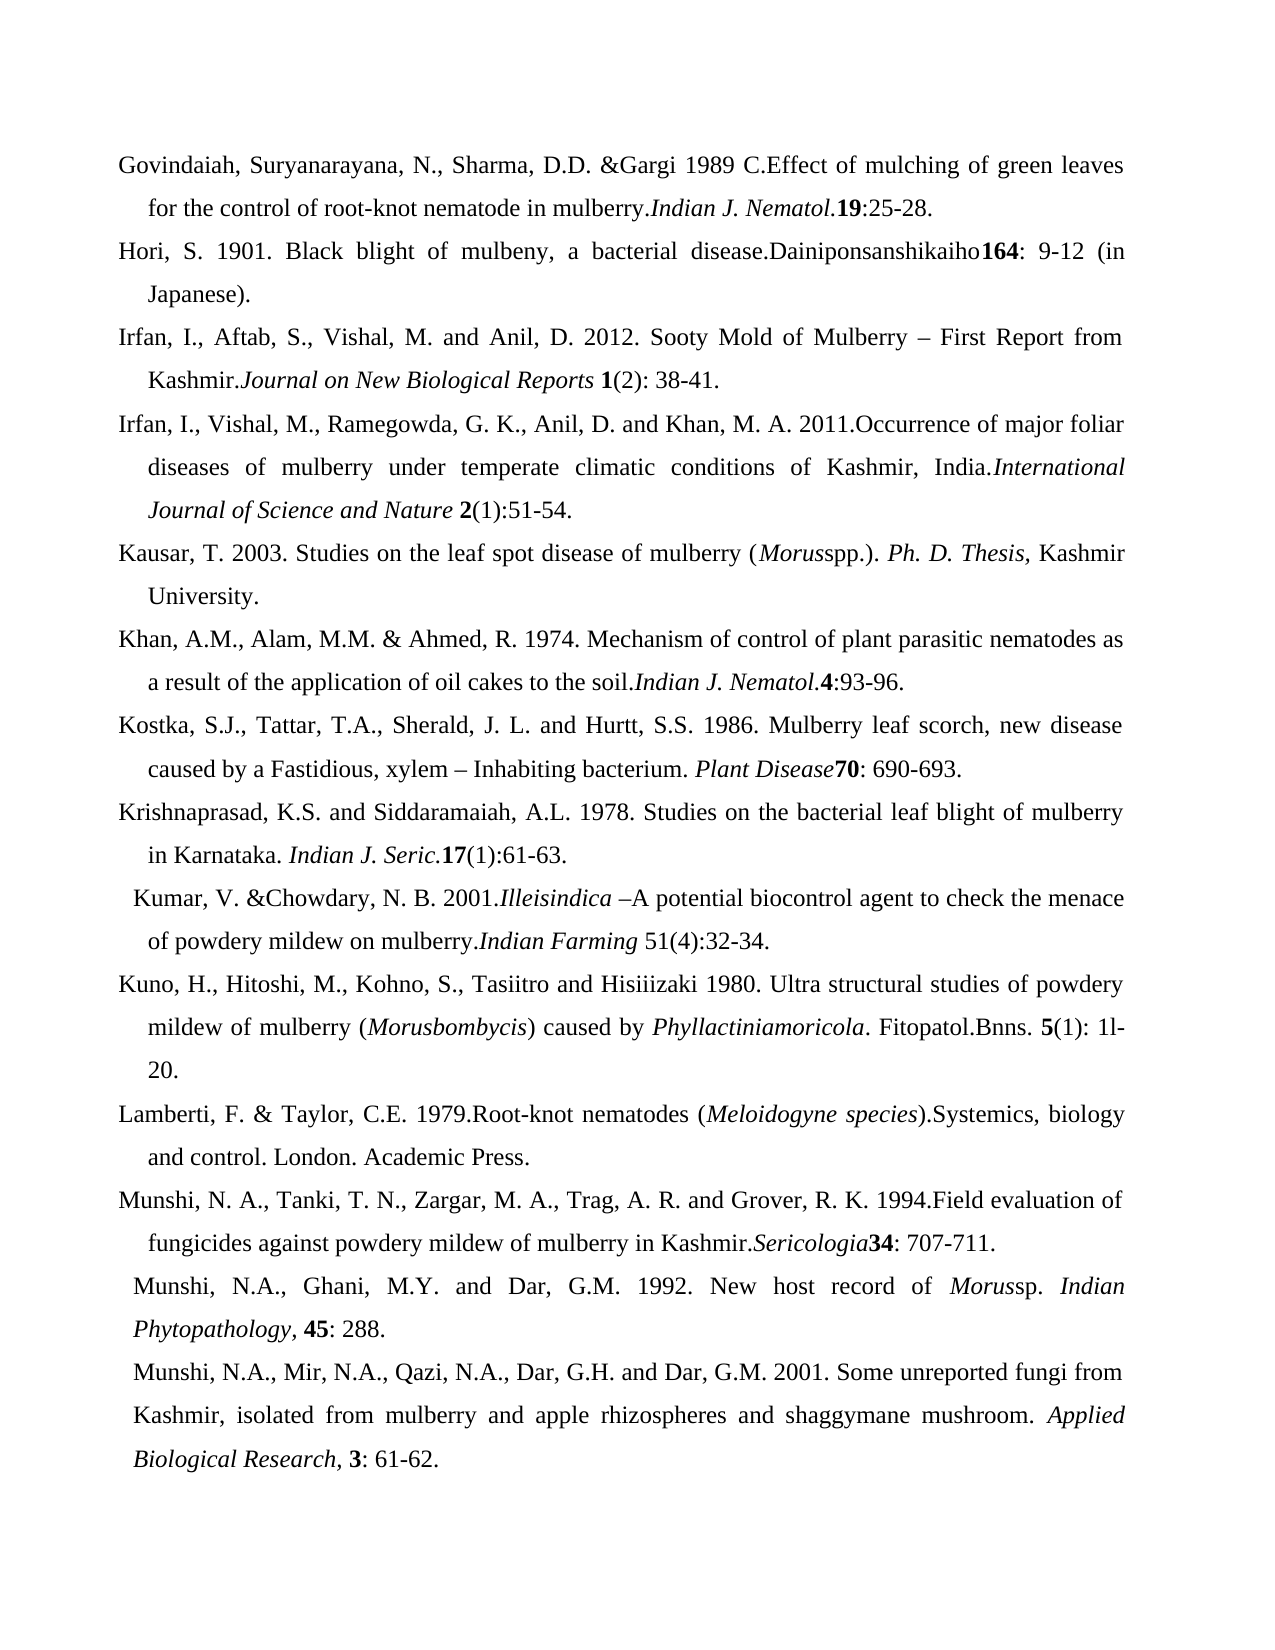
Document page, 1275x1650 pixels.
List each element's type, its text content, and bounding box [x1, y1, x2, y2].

text Kostka, S.J., Tattar, T.A., Sherald, J. L. and Hurtt, S.S. 1986. Mulberry leaf scorch, new disease caused by a Fastidious, xylem – Inhabiting bacterium. Plant Disease70: 690-693. [118, 711, 1125, 782]
text Irfan, I., Aftab, S., Vishal, M. and Anil, D. 2012. Sooty Mold of Mulberry – First Report from Kashmir.Journal on New Biological Reports 1(2): 38-41. [118, 322, 1125, 394]
text Khan, A.M., Alam, M.M. & Ahmed, R. 1974. Mechanism of control of plant parasitic nematodes as a result of the application of oil cakes to the soil.Indian J. Nematol.4:93-96. [118, 624, 1125, 696]
text Kuno, H., Hitoshi, M., Kohno, S., Tasiitro and Hisiiizaki 1980. Ultra structural studies of powdery mildew of mulberry (Morusbombycis) caused by Phyllactiniamoricola. Fitopatol.Bnns. 5(1): 1l-20. [118, 969, 1125, 1084]
text Irfan, I., Vishal, M., Ramegowda, G. K., Anil, D. and Khan, M. A. 2011.Occurrence of major foliar diseases of mulberry under temperate climatic conditions of Kashmir, India.International Journal of Science and Nature 2(1):51-54. [118, 409, 1125, 524]
text Munshi, N.A., Mir, N.A., Qazi, N.A., Dar, G.H. and Dar, G.M. 2001. Some unreported fungi from Kashmir, isolated from mulberry and apple rhizospheres and shaggymane mushroom. Applied Biological Research, 3: 61-62. [133, 1357, 1125, 1472]
text Kausar, T. 2003. Studies on the leaf spot disease of mulberry (Morusspp.). Ph. D. Thesis, Kashmir University. [118, 538, 1125, 610]
text Govindaiah, Suryanarayana, N., Sharma, D.D. &Gargi 1989 C.Effect of mulching of green leaves for the control of root-knot nematode in mulberry.Indian J. Nematol.19:25-28. [118, 150, 1125, 222]
text Krishnaprasad, K.S. and Siddaramaiah, A.L. 1978. Studies on the bacterial leaf blight of mulberry in Karnataka. Indian J. Seric.17(1):61-63. [118, 797, 1125, 869]
text Hori, S. 1901. Black blight of mulbeny, a bacterial disease.Dainiponsanshikaiho164: 9-12 (in Japanese). [118, 236, 1125, 308]
text Lamberti, F. & Taylor, C.E. 1979.Root-knot nematodes (Meloidogyne species).Systemics, biology and control. London. Academic Press. [118, 1099, 1125, 1171]
text Munshi, N. A., Tanki, T. N., Zargar, M. A., Trag, A. R. and Grover, R. K. 1994.Field evaluation of fungicides against powdery mildew of mulberry in Kashmir.Sericologia34: 707-711. [118, 1185, 1125, 1257]
text Munshi, N.A., Ghani, M.Y. and Dar, G.M. 1992. New host record of Morussp. Indian Phytopathology, 45: 288. [133, 1271, 1125, 1343]
text Kumar, V. &Chowdary, N. B. 2001.Illeisindica –A potential biocontrol agent to check the menace of powdery mildew on mulberry.Indian Farming 51(4):32-34. [133, 883, 1125, 955]
